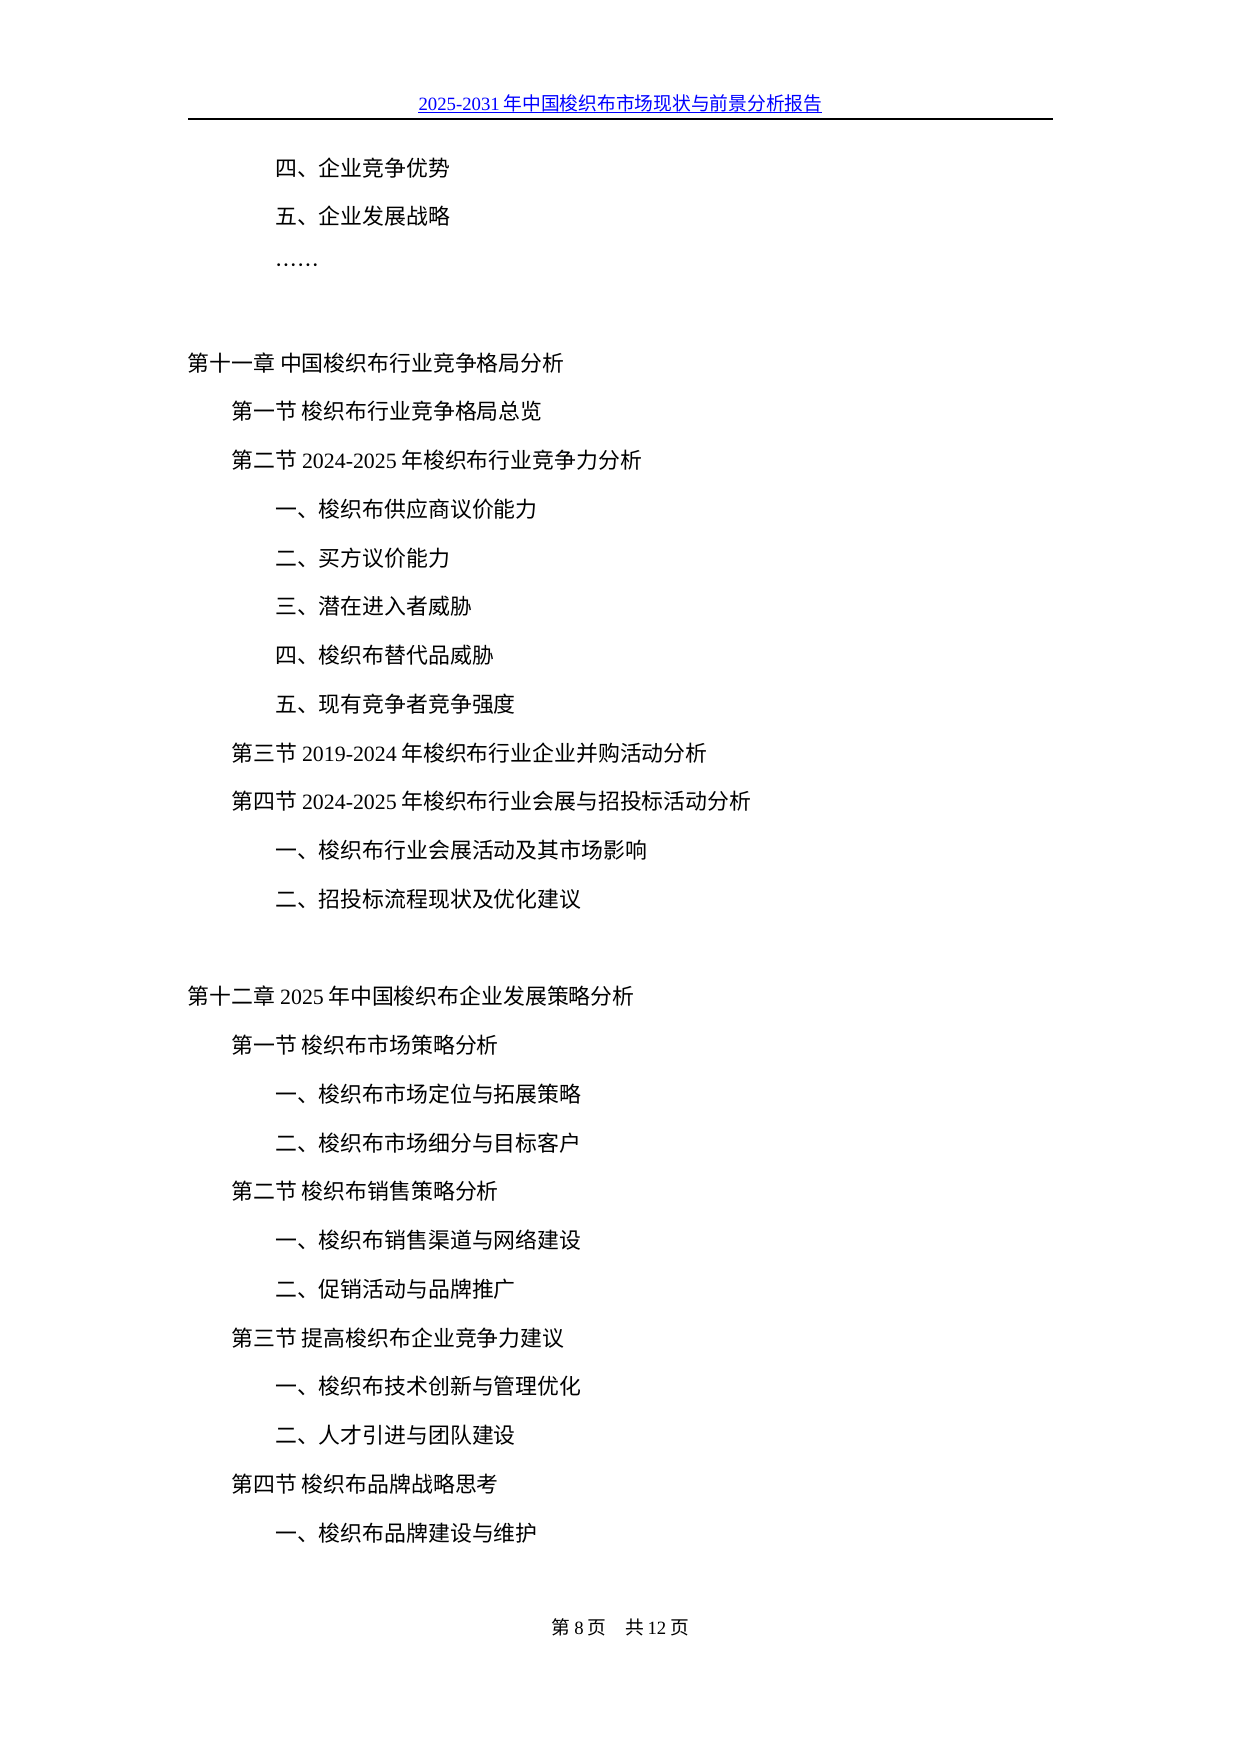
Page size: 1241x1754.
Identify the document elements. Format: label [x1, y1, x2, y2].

text [187, 150, 1053, 1548]
